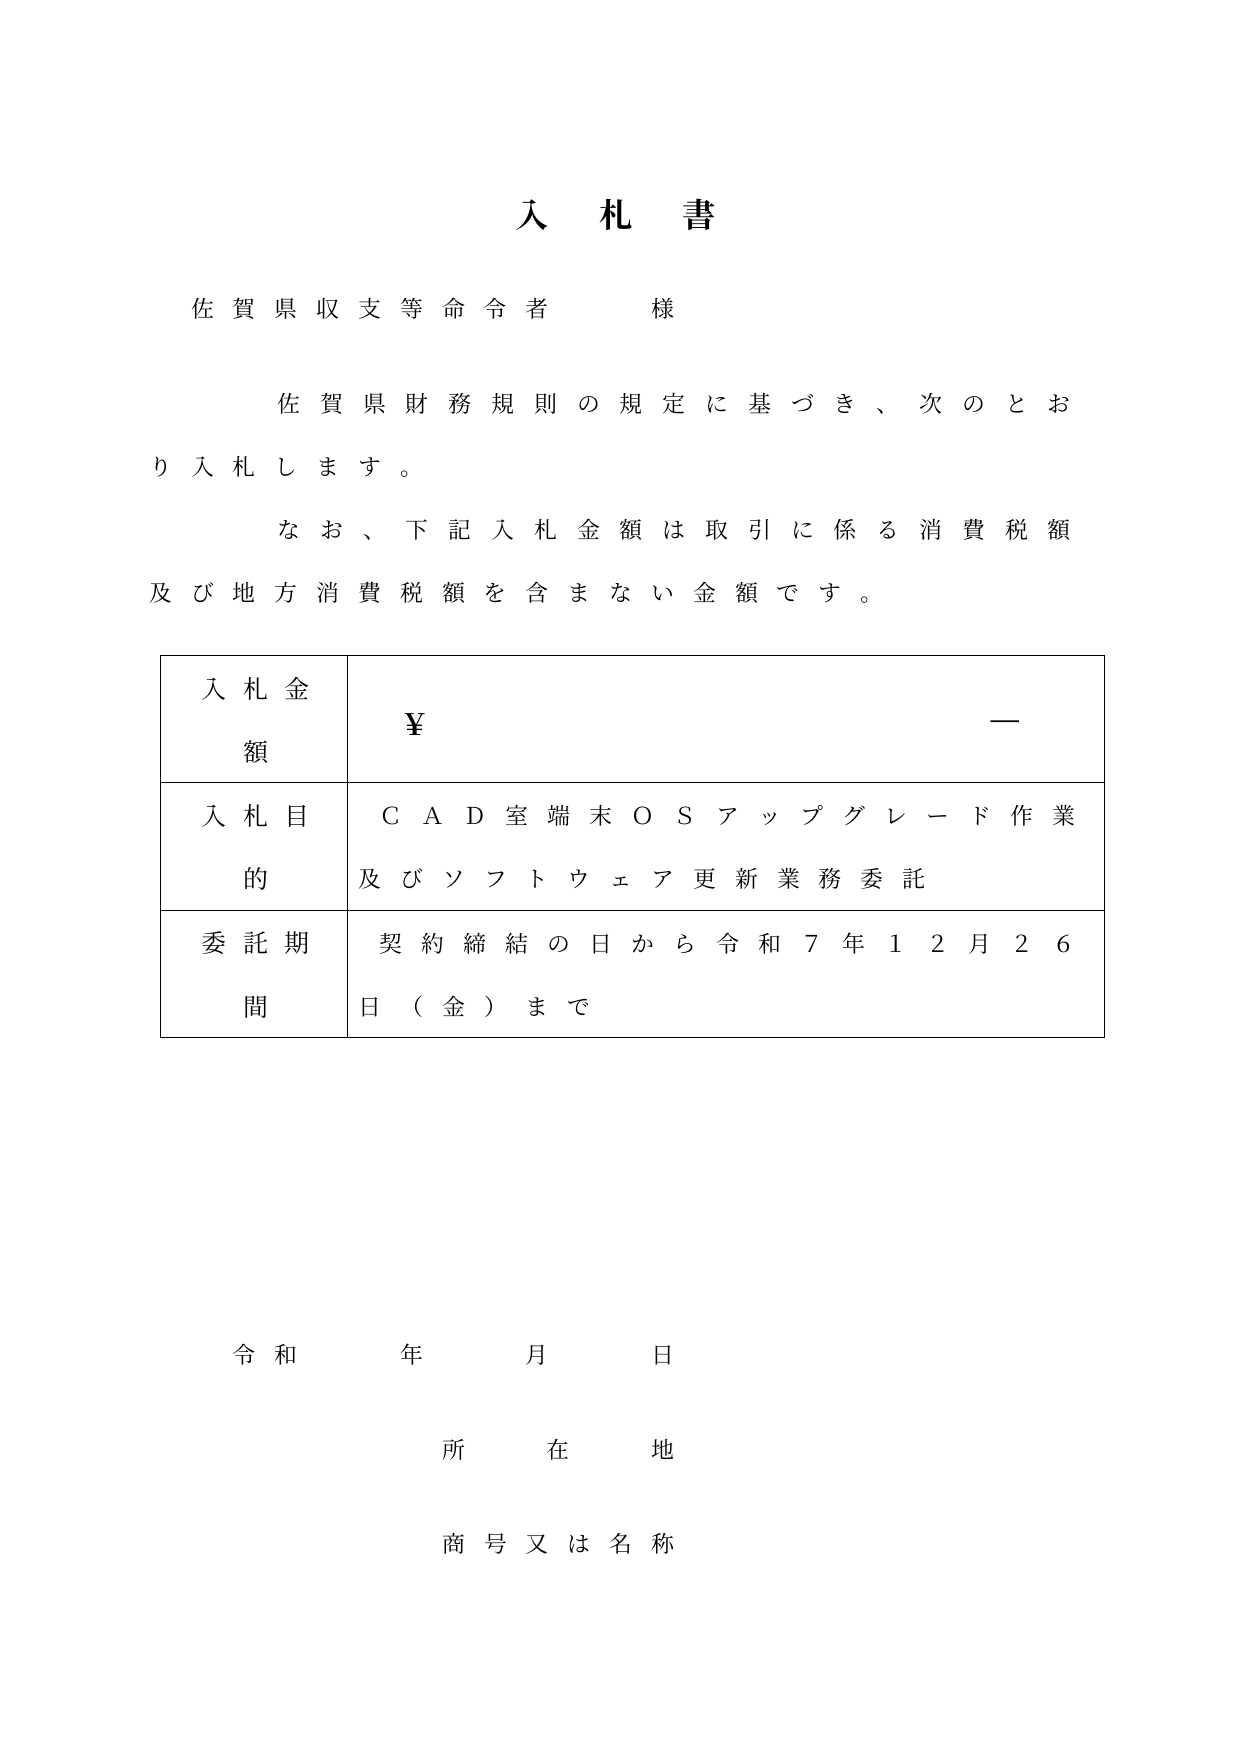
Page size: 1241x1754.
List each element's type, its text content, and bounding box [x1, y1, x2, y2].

text なお、下記入札金額は取引に係る消費税額及び地方消費税額を含まない金額です。 [149, 497, 1091, 623]
text 所 在 地 [149, 1417, 1091, 1480]
text 令和 年 月 日 [149, 1322, 1091, 1385]
text 商号又は名称 [149, 1511, 1091, 1574]
table_cell 契約締結の日から令和７年１２月２６日（金）まで [348, 911, 1104, 1037]
table_header 入札金額 [161, 656, 347, 782]
text 佐賀県財務規則の規定に基づき、次のとおり入札します。 [149, 371, 1091, 497]
table_cell 入札目的 [161, 783, 347, 909]
table_cell ＣＡＤ室端末ＯＳアップグレード作業及びソフトウェア更新業務委託 [348, 783, 1104, 909]
table_header ￥ － [348, 656, 1104, 782]
table_cell 委託期間 [161, 911, 347, 1037]
text 入 札 書 [149, 182, 1091, 245]
text 佐賀県収支等命令者 様 [149, 276, 1091, 339]
